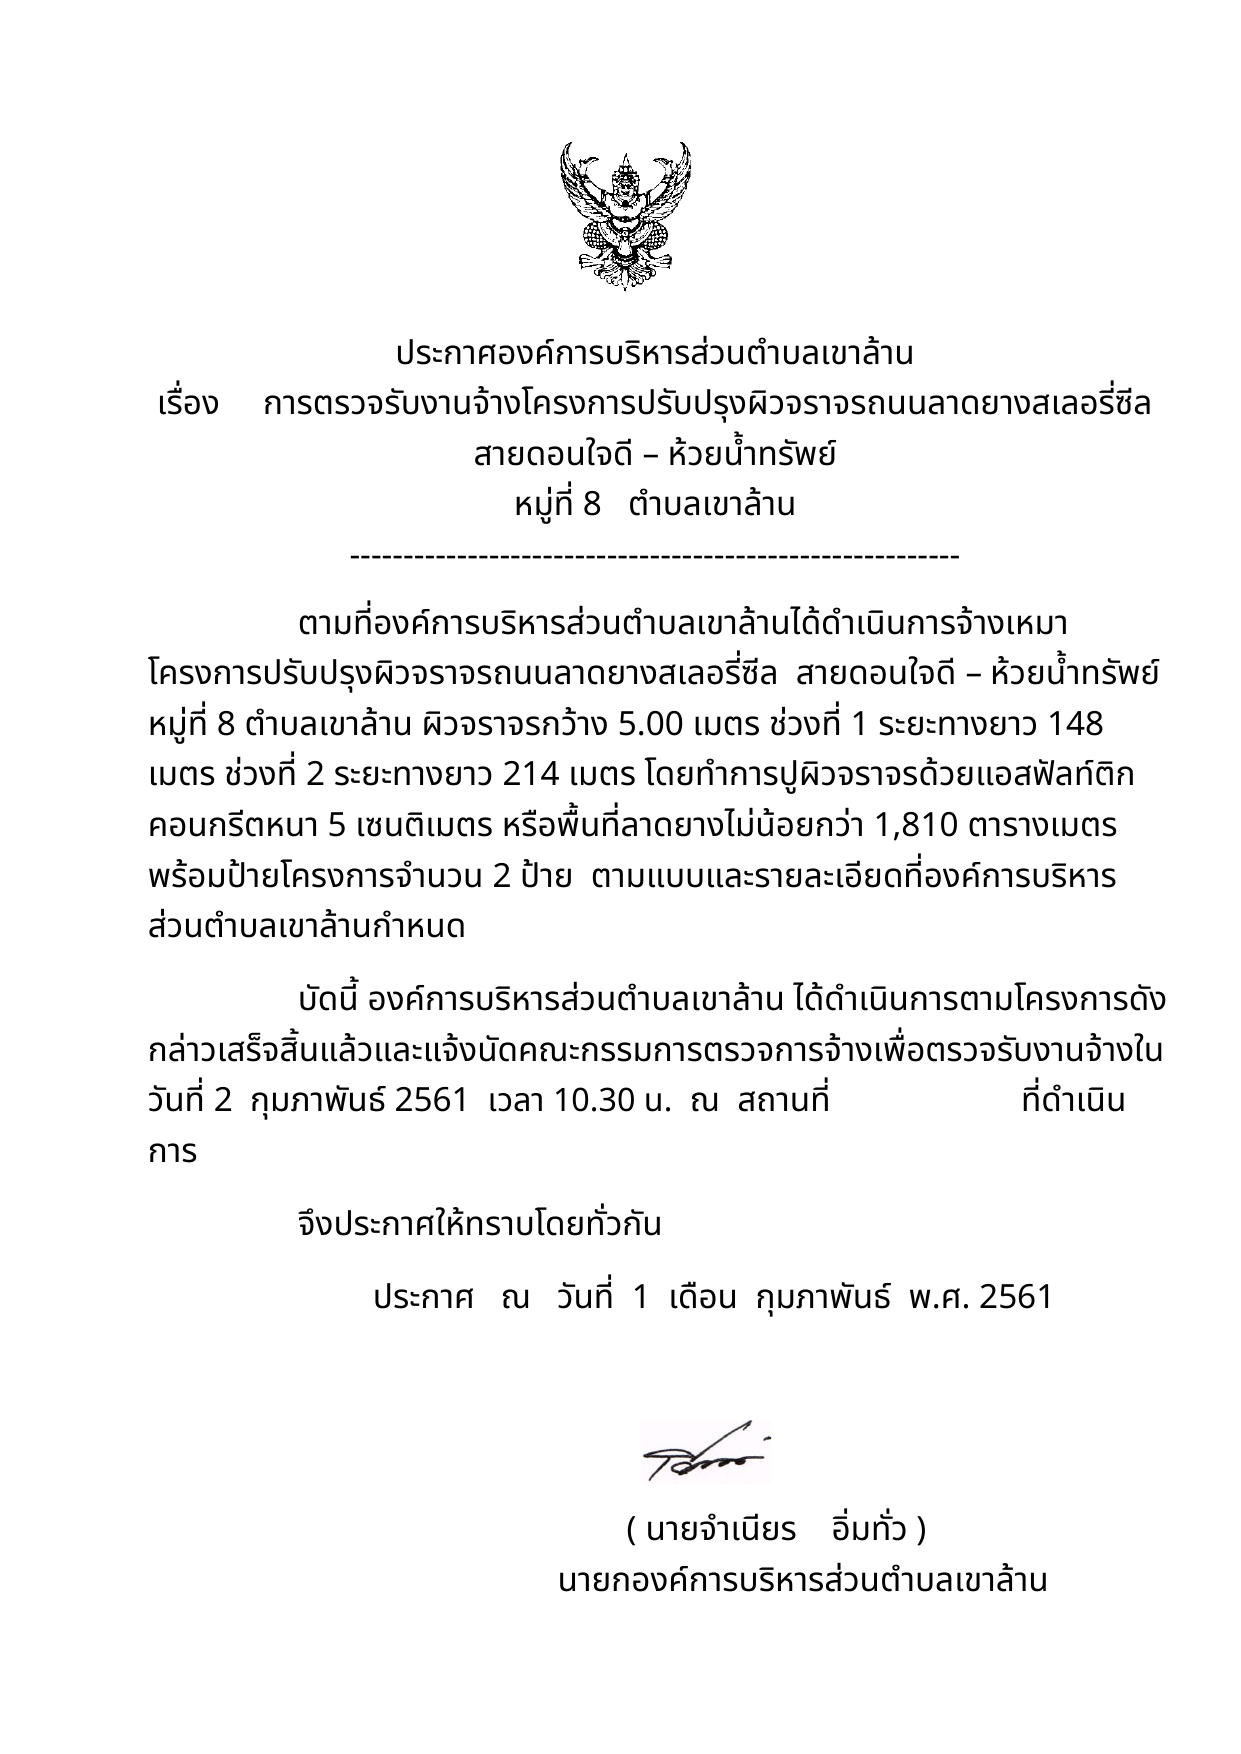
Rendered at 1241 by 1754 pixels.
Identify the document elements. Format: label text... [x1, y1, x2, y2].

text --------------------------------------------------------- [148, 531, 1162, 576]
text ( นายจำเนียร อิ่มทั่ว ) [148, 1505, 1162, 1556]
text ประกาศองค์การบริหารส่วนตำบลเขาล้าน [148, 329, 1162, 379]
text บัดนี้ องค์การบริหารส่วนตำบลเขาล้าน ได้ดำเนินการตามโครงการดังกล่าวเสร็จสิ้นแล้วและแจ้งนัดคณะกรรมการตรวจการจ้างเพื่อตรวจรับงานจ้างในวันที่ 2 กุมภาพันธ์ 2561 เวลา 10.30 น. ณ สถานที่ ที่ดำเนินการ [148, 975, 1168, 1177]
picture [552, 132, 701, 296]
text นายกองค์การบริหารส่วนตำบลเขาล้าน [148, 1556, 1162, 1606]
text เรื่อง การตรวจรับงานจ้างโครงการปรับปรุงผิวจราจรถนนลาดยางสเลอรี่ซีล สายดอนใจดี – ห้วยน้ำทรัพย์ [148, 379, 1162, 480]
text หมู่ที่ 8 ตำบลเขาล้าน [148, 480, 1162, 531]
picture [641, 1420, 772, 1484]
text ประกาศ ณ วันที่ 1 เดือน กุมภาพันธ์ พ.ศ. 2561 [148, 1273, 1162, 1323]
text จึงประกาศให้ทราบโดยทั่วกัน [148, 1200, 1162, 1250]
text ตามที่องค์การบริหารส่วนตำบลเขาล้านได้ดำเนินการจ้างเหมาโครงการปรับปรุงผิวจราจรถนนลาดยางสเลอรี่ซีล สายดอนใจดี – ห้วยน้ำทรัพย์ หมู่ที่ 8 ตำบลเขาล้าน ผิวจราจรกว้าง 5.00 เมตร ช่วงที่ 1 ระยะทางยาว 148 เมตร ช่วงที่ 2 ระยะทางยาว 214 เมตร โดยทำการปูผิวจราจรด้วยแอสฟัลท์ติกคอนกรีตหนา 5 เซนติเมตร หรือพื้นที่ลาดยางไม่น้อยกว่า 1,810 ตารางเมตร พร้อมป้ายโครงการจำนวน 2 ป้าย ตามแบบและรายละเอียดที่องค์การบริหารส่วนตำบลเขาล้านกำหนด [148, 599, 1162, 952]
